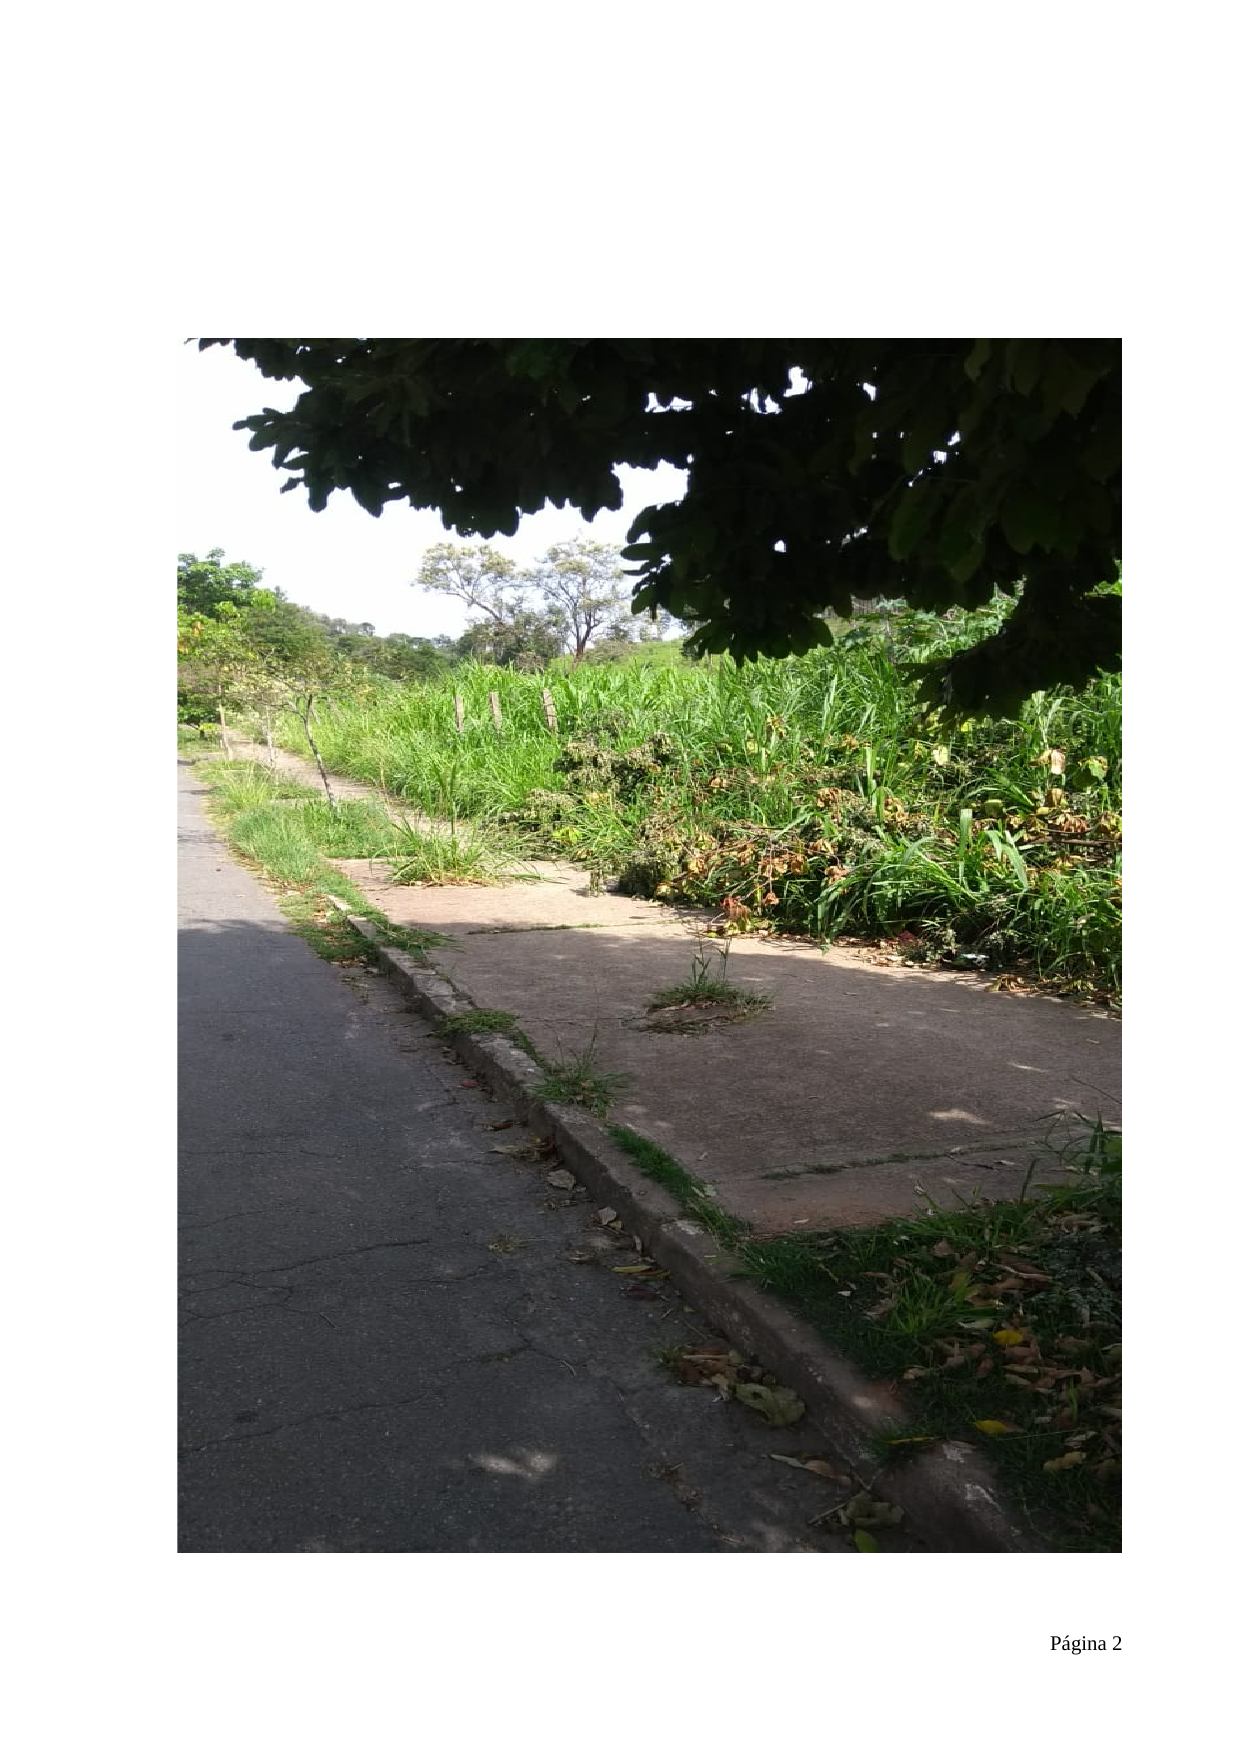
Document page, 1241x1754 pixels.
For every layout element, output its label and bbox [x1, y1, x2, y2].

picture [177, 338, 1122, 1553]
